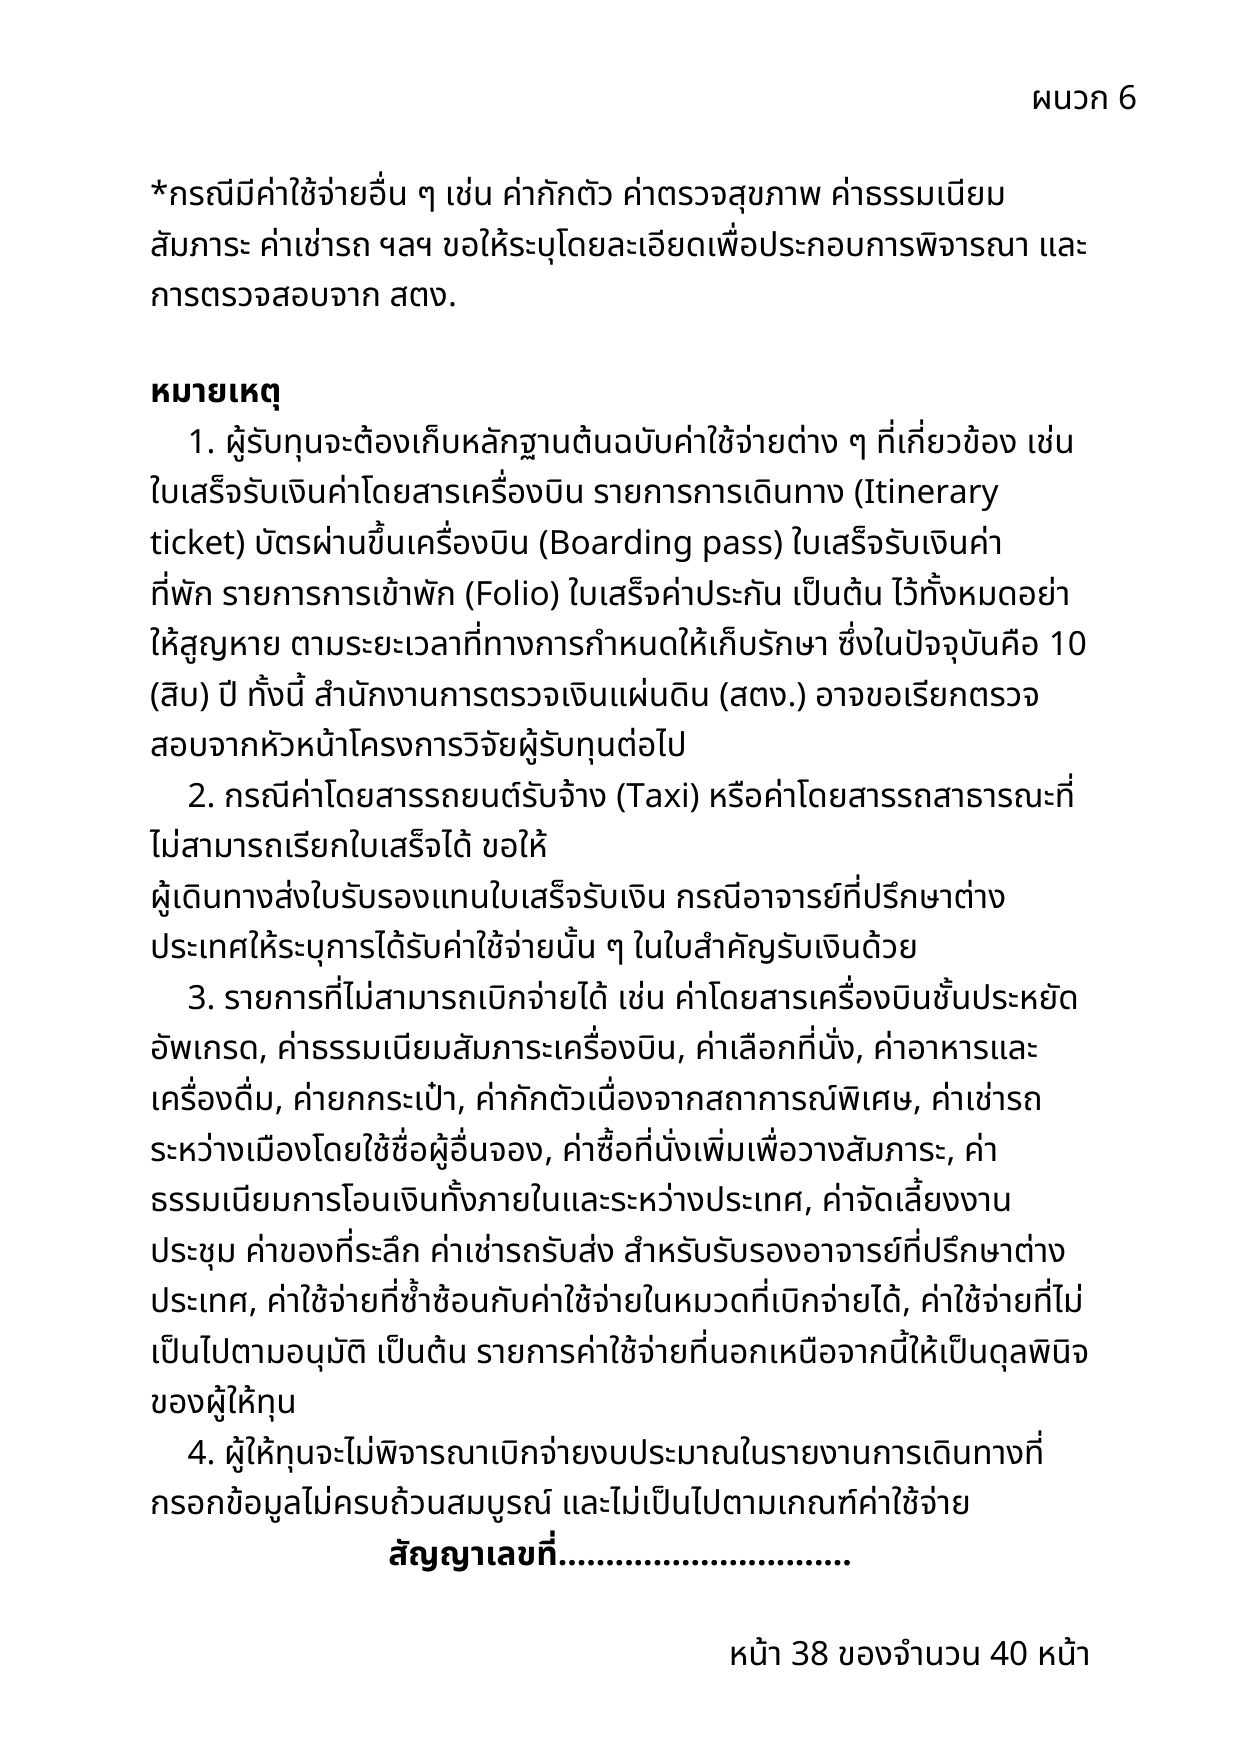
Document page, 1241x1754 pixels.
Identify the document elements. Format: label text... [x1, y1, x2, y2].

list กรณีค่าโดยสารรถยนต์รับจ้าง (Taxi) หรือค่าโดยสารรถสาธารณะที่ไม่สามารถเรียกใบเสร็จได้ ขอให้ ผู้เดินทางส่งใบรับรองแทนใบเสร็จรับเงิน กรณีอาจารย์ที่ปรึกษาต่างประเทศให้ระบุการได้รับค่าใช้จ่ายนั้น ๆ ในใบสำคัญรับเงินด้วย [150, 772, 1090, 973]
list รายการที่ไม่สามารถเบิกจ่ายได้ เช่น ค่าโดยสารเครื่องบินชั้นประหยัดอัพเกรด, ค่าธรรมเนียมสัมภาระเครื่องบิน, ค่าเลือกที่นั่ง, ค่าอาหารและเครื่องดื่ม, ค่ายกกระเป๋า, ค่ากักตัวเนื่องจากสถาการณ์พิเศษ, ค่าเช่ารถระหว่างเมืองโดยใช้ชื่อผู้อื่นจอง, ค่าซื้อที่นั่งเพิ่มเพื่อวางสัมภาระ, ค่าธรรมเนียมการโอนเงินทั้งภายในและระหว่างประเทศ, ค่าจัดเลี้ยงงานประชุม ค่าของที่ระลึก ค่าเช่ารถรับส่ง สำหรับรับรองอาจารย์ที่ปรึกษาต่างประเทศ, ค่าใช้จ่ายที่ซ้ำซ้อนกับค่าใช้จ่ายในหมวดที่เบิกจ่ายได้, ค่าใช้จ่ายที่ไม่เป็นไปตามอนุมัติ เป็นต้น รายการค่าใช้จ่ายที่นอกเหนือจากนี้ให้เป็นดุลพินิจของผู้ให้ทุน [150, 973, 1090, 1428]
text *กรณีมีค่าใช้จ่ายอื่น ๆ เช่น ค่ากักตัว ค่าตรวจสุขภาพ ค่าธรรมเนียมสัมภาระ ค่าเช่ารถ ฯลฯ ขอให้ระบุโดยละเอียดเพื่อประกอบการพิจารณา และการตรวจสอบจาก สตง. [150, 170, 1090, 322]
list ผู้ให้ทุนจะไม่พิจารณาเบิกจ่ายงบประมาณในรายงานการเดินทางที่กรอกข้อมูลไม่ครบถ้วนสมบูรณ์ และไม่เป็นไปตามเกณฑ์ค่าใช้จ่าย [150, 1428, 1090, 1529]
text สัญญาเลขที่............................... [150, 1529, 1090, 1580]
list ผู้รับทุนจะต้องเก็บหลักฐานต้นฉบับค่าใช้จ่ายต่าง ๆ ที่เกี่ยวข้อง เช่น ใบเสร็จรับเงินค่าโดยสารเครื่องบิน รายการการเดินทาง (Itinerary ticket) บัตรผ่านขึ้นเครื่องบิน (Boarding pass) ใบเสร็จรับเงินค่า ที่พัก รายการการเข้าพัก (Folio) ใบเสร็จค่าประกัน เป็นต้น ไว้ทั้งหมดอย่าให้สูญหาย ตามระยะเวลาที่ทางการกำหนดให้เก็บรักษา ซึ่งในปัจจุบันคือ 10 (สิบ) ปี ทั้งนี้ สำนักงานการตรวจเงินแผ่นดิน (สตง.) อาจขอเรียกตรวจสอบจากหัวหน้าโครงการวิจัยผู้รับทุนต่อไป [150, 417, 1090, 772]
text หมายเหตุ [150, 367, 1090, 417]
